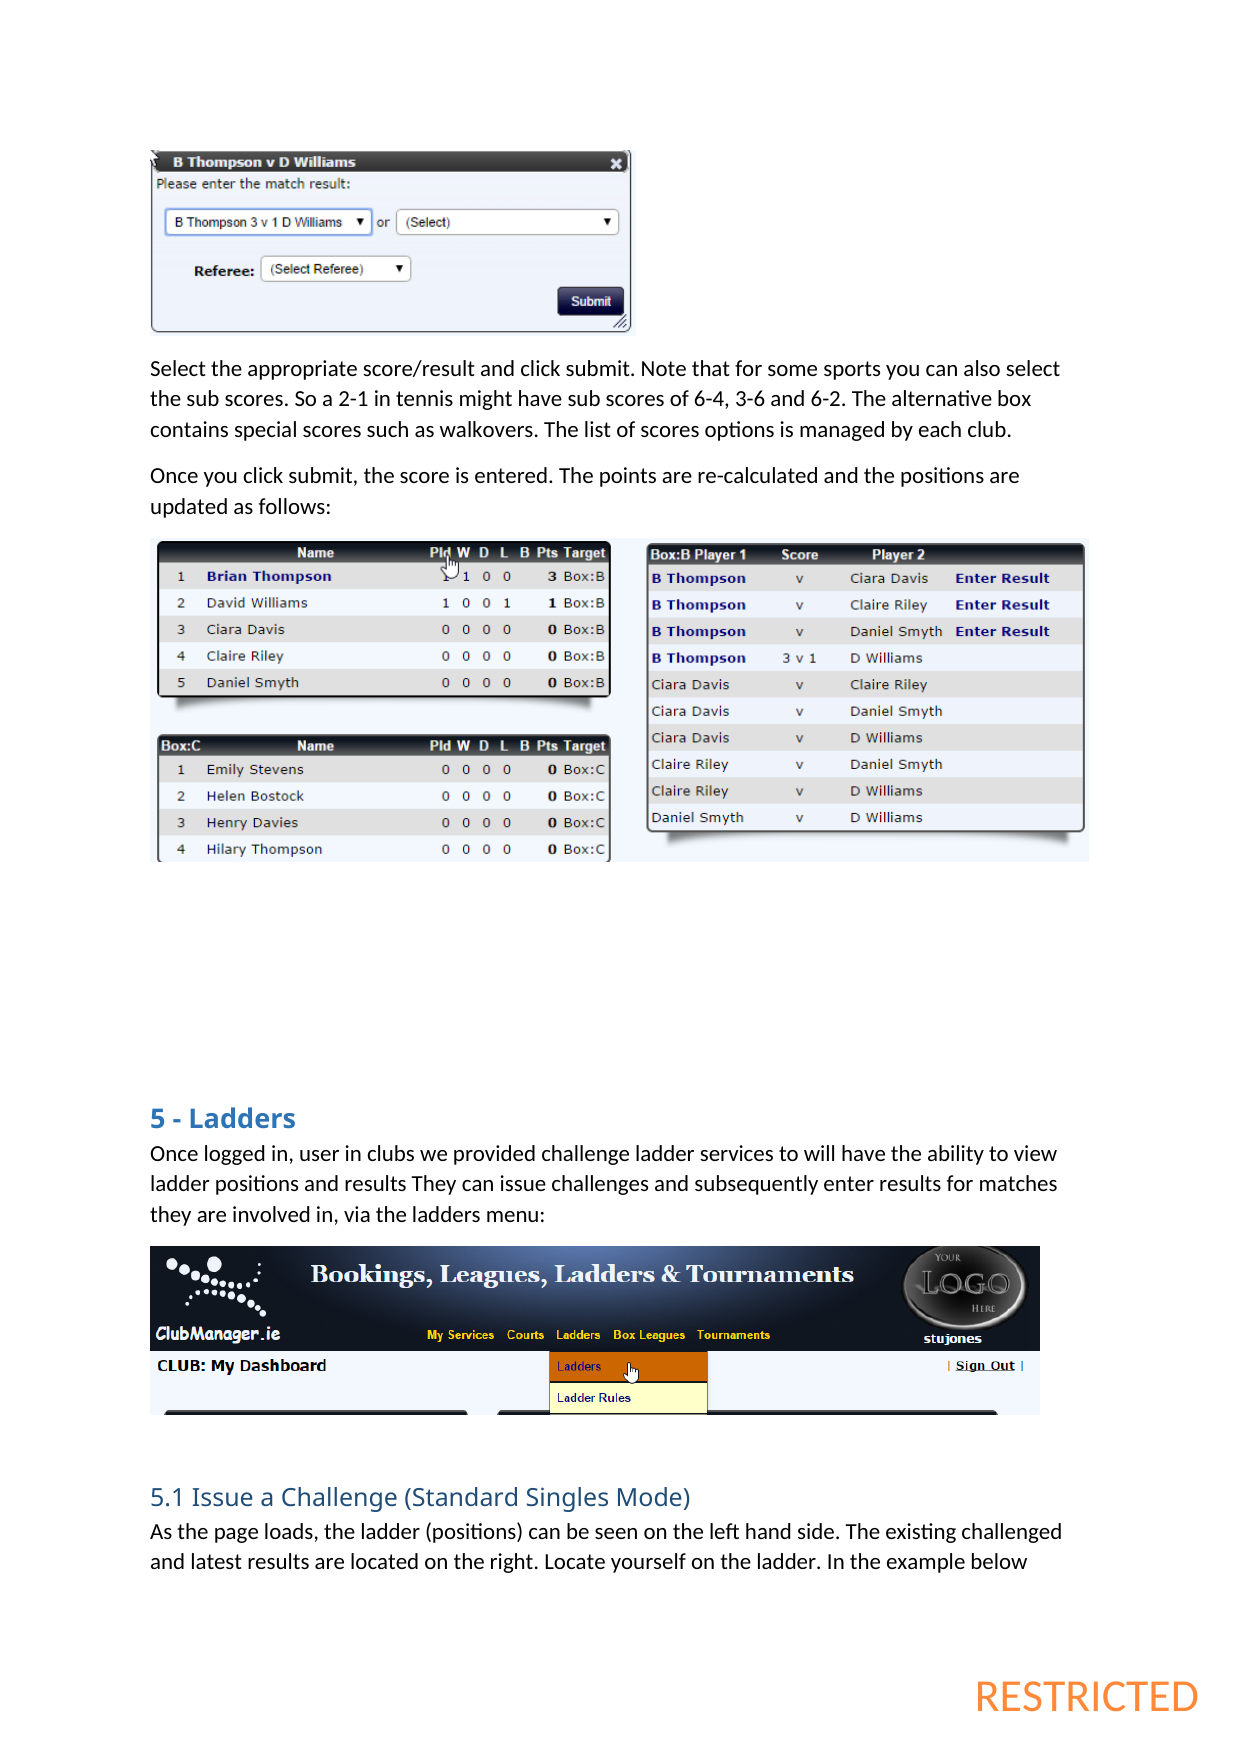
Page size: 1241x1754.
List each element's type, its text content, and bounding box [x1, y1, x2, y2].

picture [150, 150, 636, 336]
picture [150, 1246, 1040, 1415]
subtitle 5.1 Issue a Challenge (Standard Singles Mode) [150, 1480, 1090, 1514]
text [150, 1517, 1090, 1575]
text Once you click submit, the score is entered. The points are re-calculated and the positions are updated as follows: [150, 462, 1090, 520]
subtitle 5 - Ladders [150, 1099, 1090, 1136]
text Select the appropriate score/result and click submit. Note that for some sports you can also select the sub scores. So a 2-1 in tennis might have sub scores of 6-4, 3-6 and 6-2. The alternative box contains special scores such as walkovers. The list of scores options is managed by each club. [150, 354, 1090, 443]
picture [150, 538, 1089, 862]
text Once logged in, user in clubs we provided challenge ladder services to will have the ability to view ladder positions and results They can issue challenges and subsequently enter results for matches they are involved in, via the ladders menu: [150, 1139, 1090, 1228]
